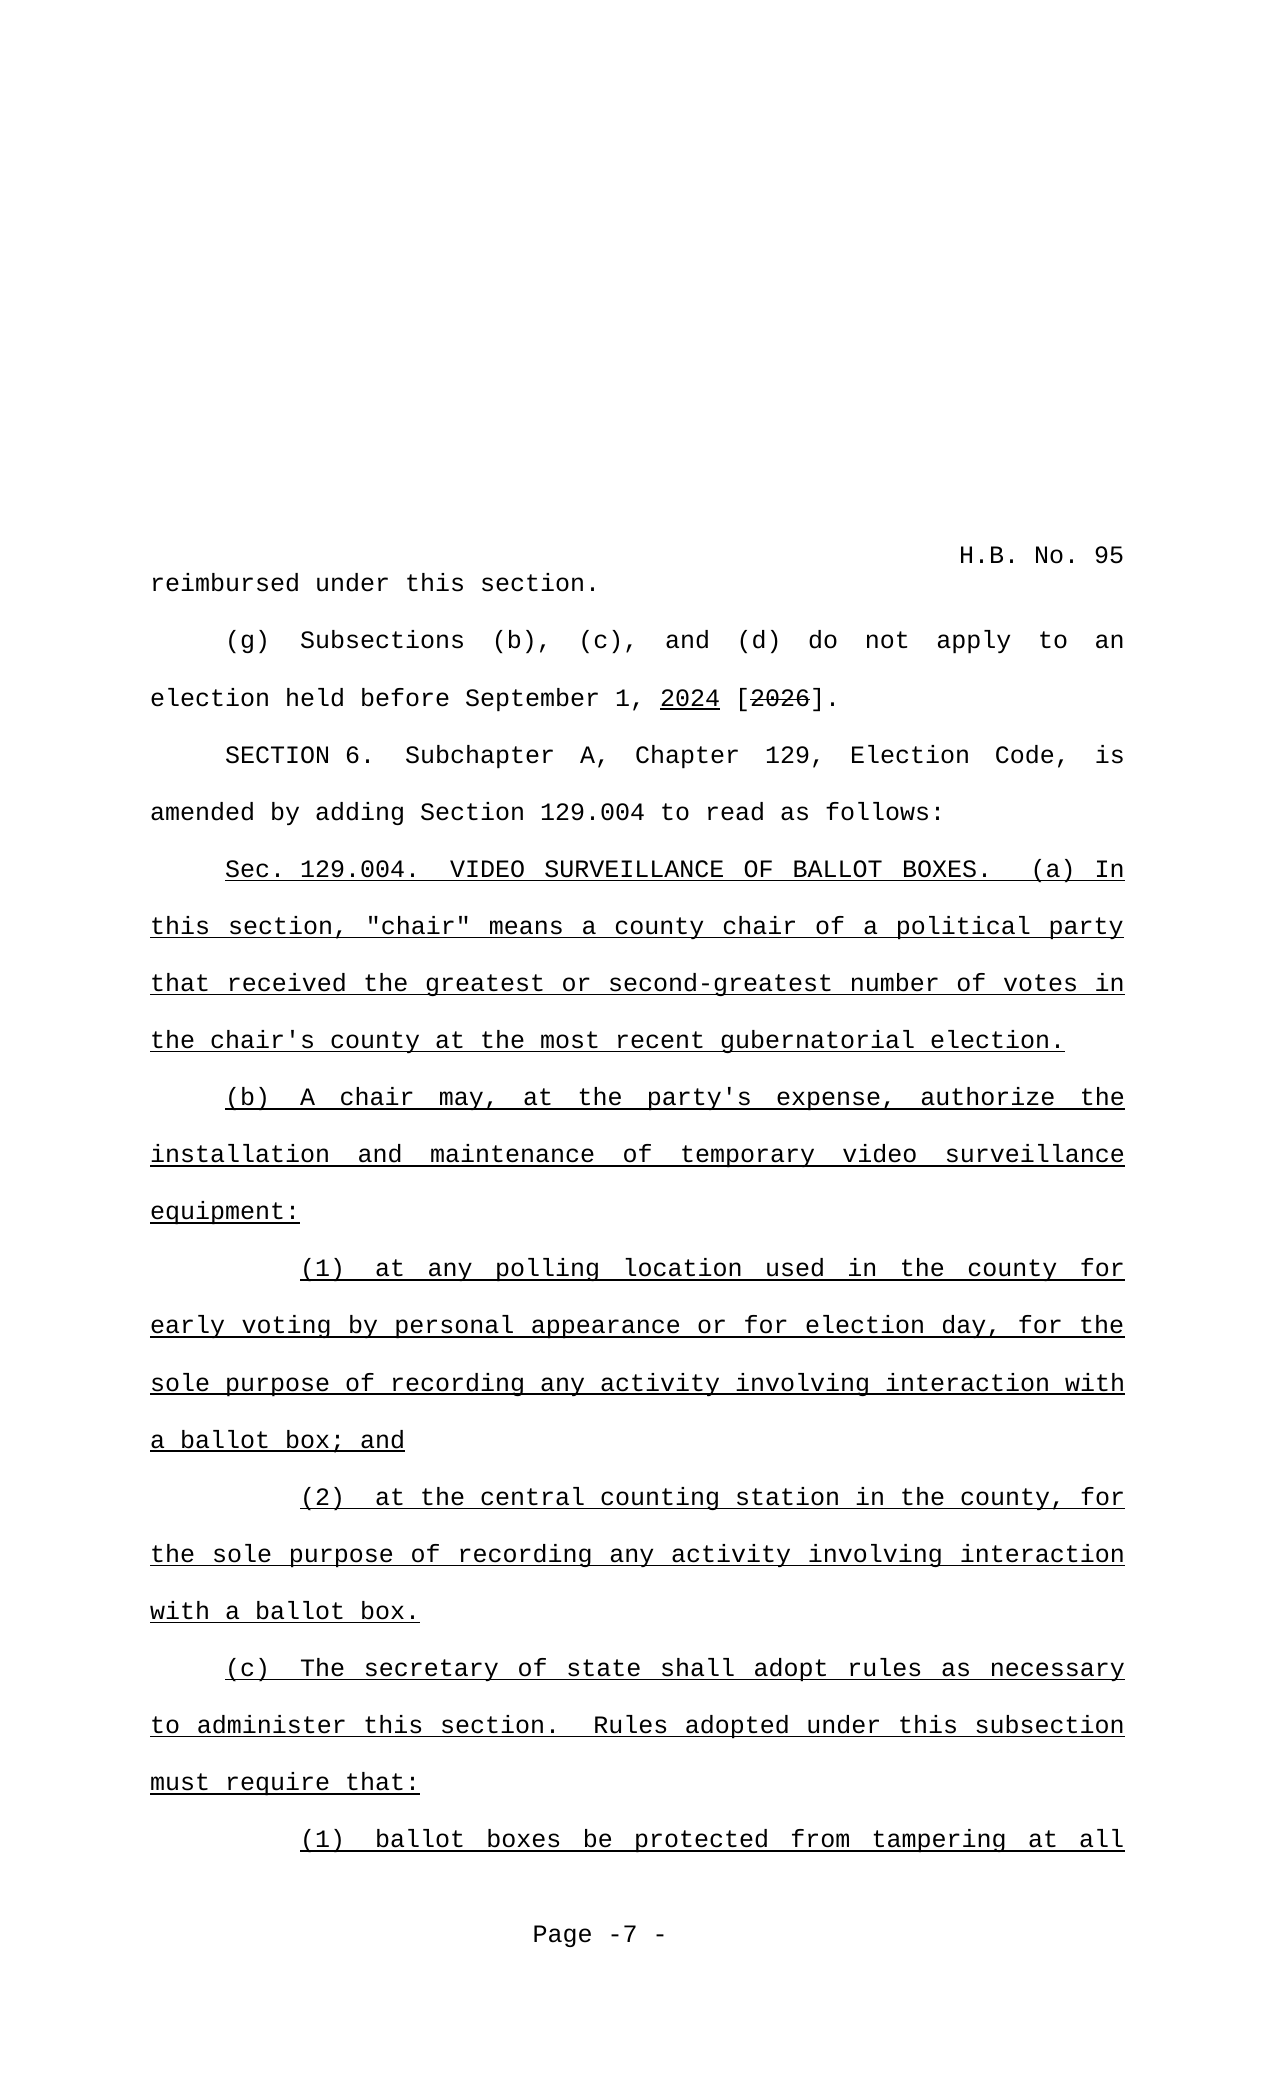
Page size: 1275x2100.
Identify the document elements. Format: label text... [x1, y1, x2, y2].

text (1) at any polling location used in the county for early voting by personal appearance or for election day, for the sole purpose of recording any activity involving interaction with a ballot box; and [150, 1256, 1125, 1336]
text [150, 571, 1125, 599]
text Sec. 129.004. VIDEO SURVEILLANCE OF BALLOT BOXES. (a) In this section, "chair" means a county chair of a political party that received the greatest or second-greatest number of votes in the chair's county at the most recent gubernatorial election. [150, 995, 1125, 1056]
text (1) at any polling location used in the county for early voting by personal appearance or for election day, for the sole purpose of recording any activity involving interaction with a ballot box; and [150, 1395, 1125, 1456]
text (2) at the central counting station in the county, for the sole purpose of recording any activity involving interaction with a ballot box. [150, 1566, 1125, 1627]
text (b) A chair may, at the party's expense, authorize the installation and maintenance of temporary video surveillance equipment: [150, 1167, 1125, 1227]
text (1) at any polling location used in the county for early voting by personal appearance or for election day, for the sole purpose of recording any activity involving interaction with a ballot box; and [150, 1338, 1125, 1393]
text Sec. 129.004. VIDEO SURVEILLANCE OF BALLOT BOXES. (a) In this section, "chair" means a county chair of a political party that received the greatest or second-greatest number of votes in the chair's county at the most recent gubernatorial election. [150, 856, 1125, 994]
text (g) Subsections (b), (c), and (d) do not apply to an election held before September 1, 2024 [2026]. [150, 628, 1125, 713]
text (c) The secretary of state shall adopt rules as necessary to administer this section. Rules adopted under this subsection must require that: [150, 1655, 1125, 1736]
text (b) A chair may, at the party's expense, authorize the installation and maintenance of temporary video surveillance equipment: [150, 1084, 1125, 1165]
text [150, 1827, 1125, 1855]
text (c) The secretary of state shall adopt rules as necessary to administer this section. Rules adopted under this subsection must require that: [150, 1737, 1125, 1798]
text SECTION 6. Subchapter A, Chapter 129, Election Code, is amended by adding Section 129.004 to read as follows: [150, 742, 1125, 828]
text (2) at the central counting station in the county, for the sole purpose of recording any activity involving interaction with a ballot box. [150, 1484, 1125, 1565]
